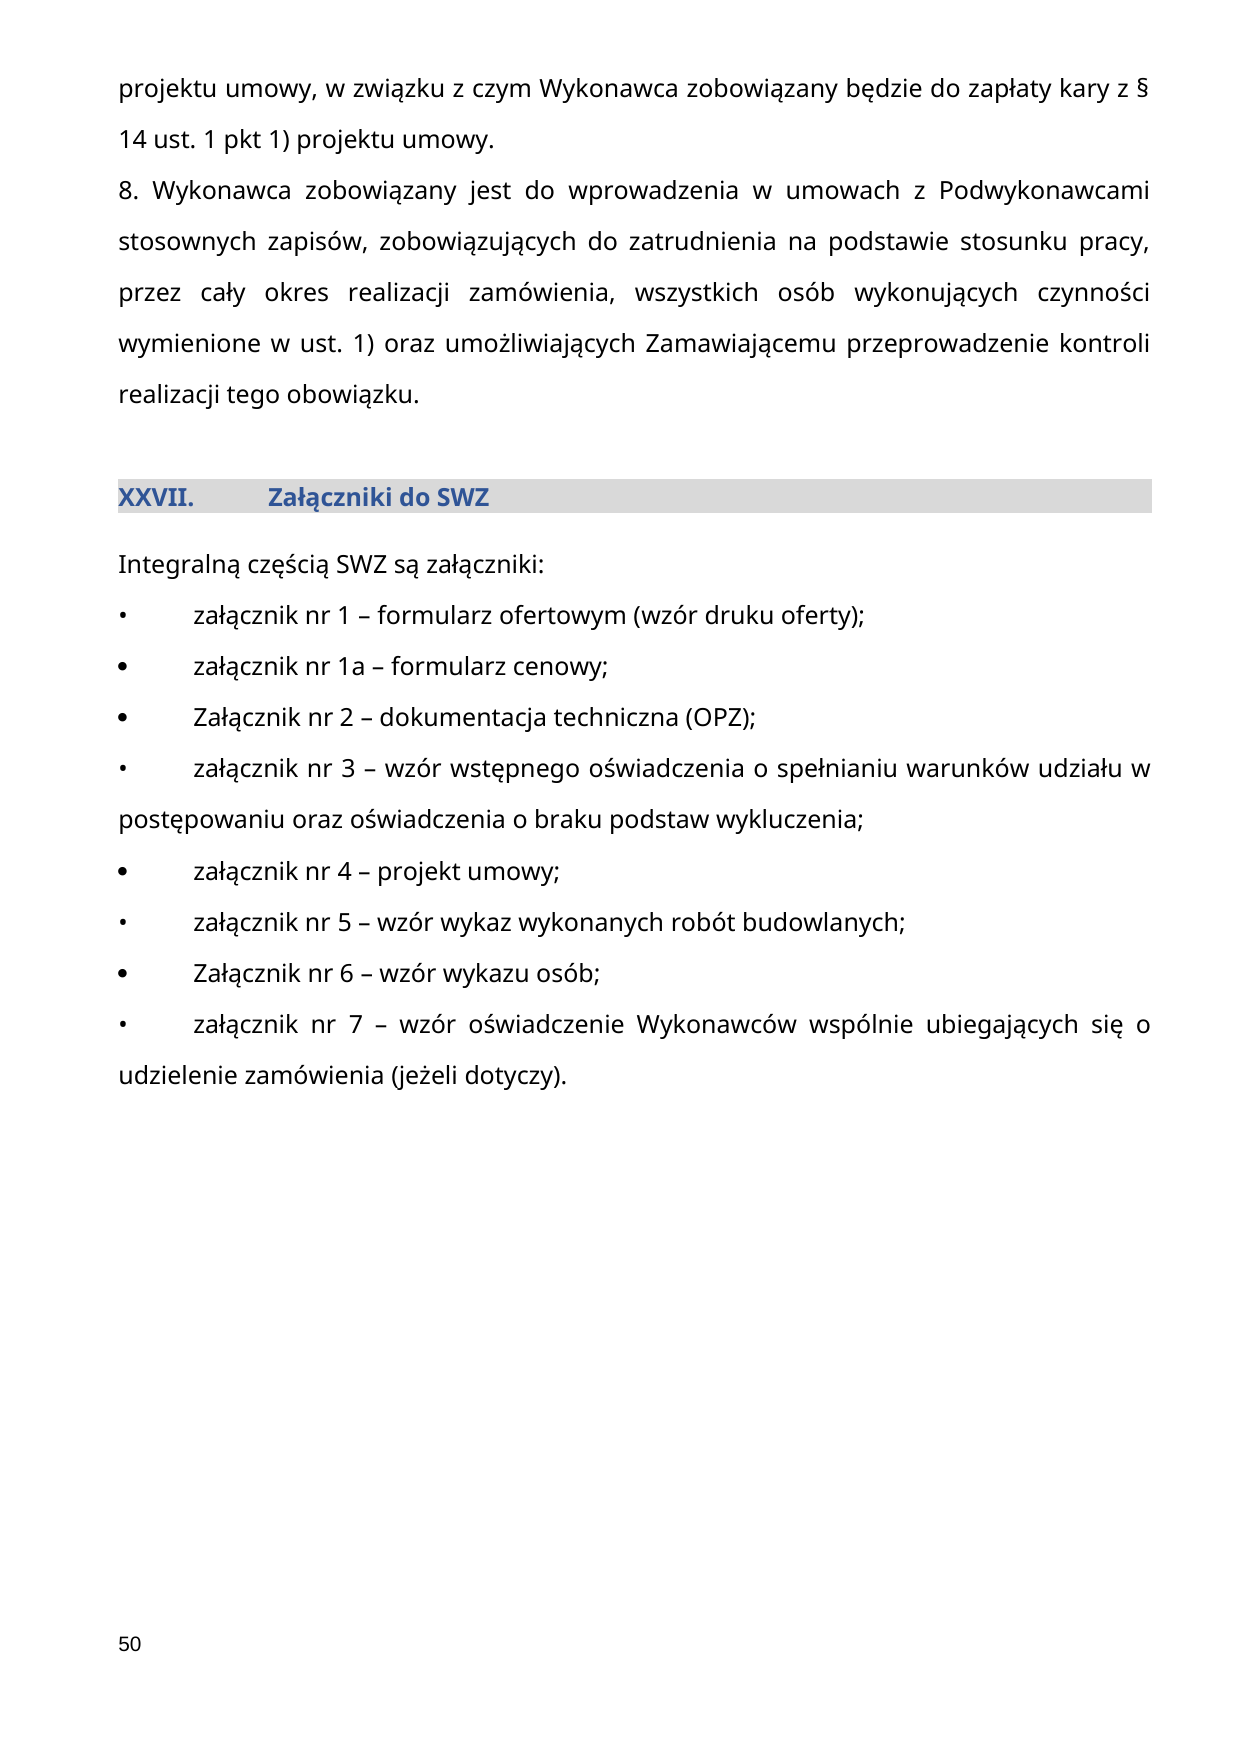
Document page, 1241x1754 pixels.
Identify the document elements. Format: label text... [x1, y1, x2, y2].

text • załącznik nr 5 – wzór wykaz wykonanych robót budowlanych; [118, 904, 1152, 938]
list załącznik nr 4 – projekt umowy; [118, 853, 1152, 887]
text • załącznik nr 1 – formularz ofertowym (wzór druku oferty); [118, 598, 1152, 632]
text • załącznik nr 7 – wzór oświadczenie Wykonawców wspólnie ubiegających się o udzielenie zamówienia (jeżeli dotyczy). [118, 1006, 1152, 1091]
list Załącznik nr 2 – dokumentacja techniczna (OPZ); [118, 700, 1152, 734]
text 8. Wykonawca zobowiązany jest do wprowadzenia w umowach z Podwykonawcami stosownych zapisów, zobowiązujących do zatrudnienia na podstawie stosunku pracy, przez cały okres realizacji zamówienia, wszystkich osób wykonujących czynności wymienione w ust. 1) oraz umożliwiających Zamawiającemu przeprowadzenie kontroli realizacji tego obowiązku. [118, 173, 1152, 411]
list Załączniki do SWZ [118, 479, 1152, 513]
text Integralną częścią SWZ są załączniki: [118, 547, 1152, 581]
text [118, 71, 1152, 156]
list załącznik nr 1a – formularz cenowy; [118, 649, 1152, 683]
text • załącznik nr 3 – wzór wstępnego oświadczenia o spełnianiu warunków udziału w postępowaniu oraz oświadczenia o braku podstaw wykluczenia; [118, 751, 1152, 836]
list Załącznik nr 6 – wzór wykazu osób; [118, 955, 1152, 989]
